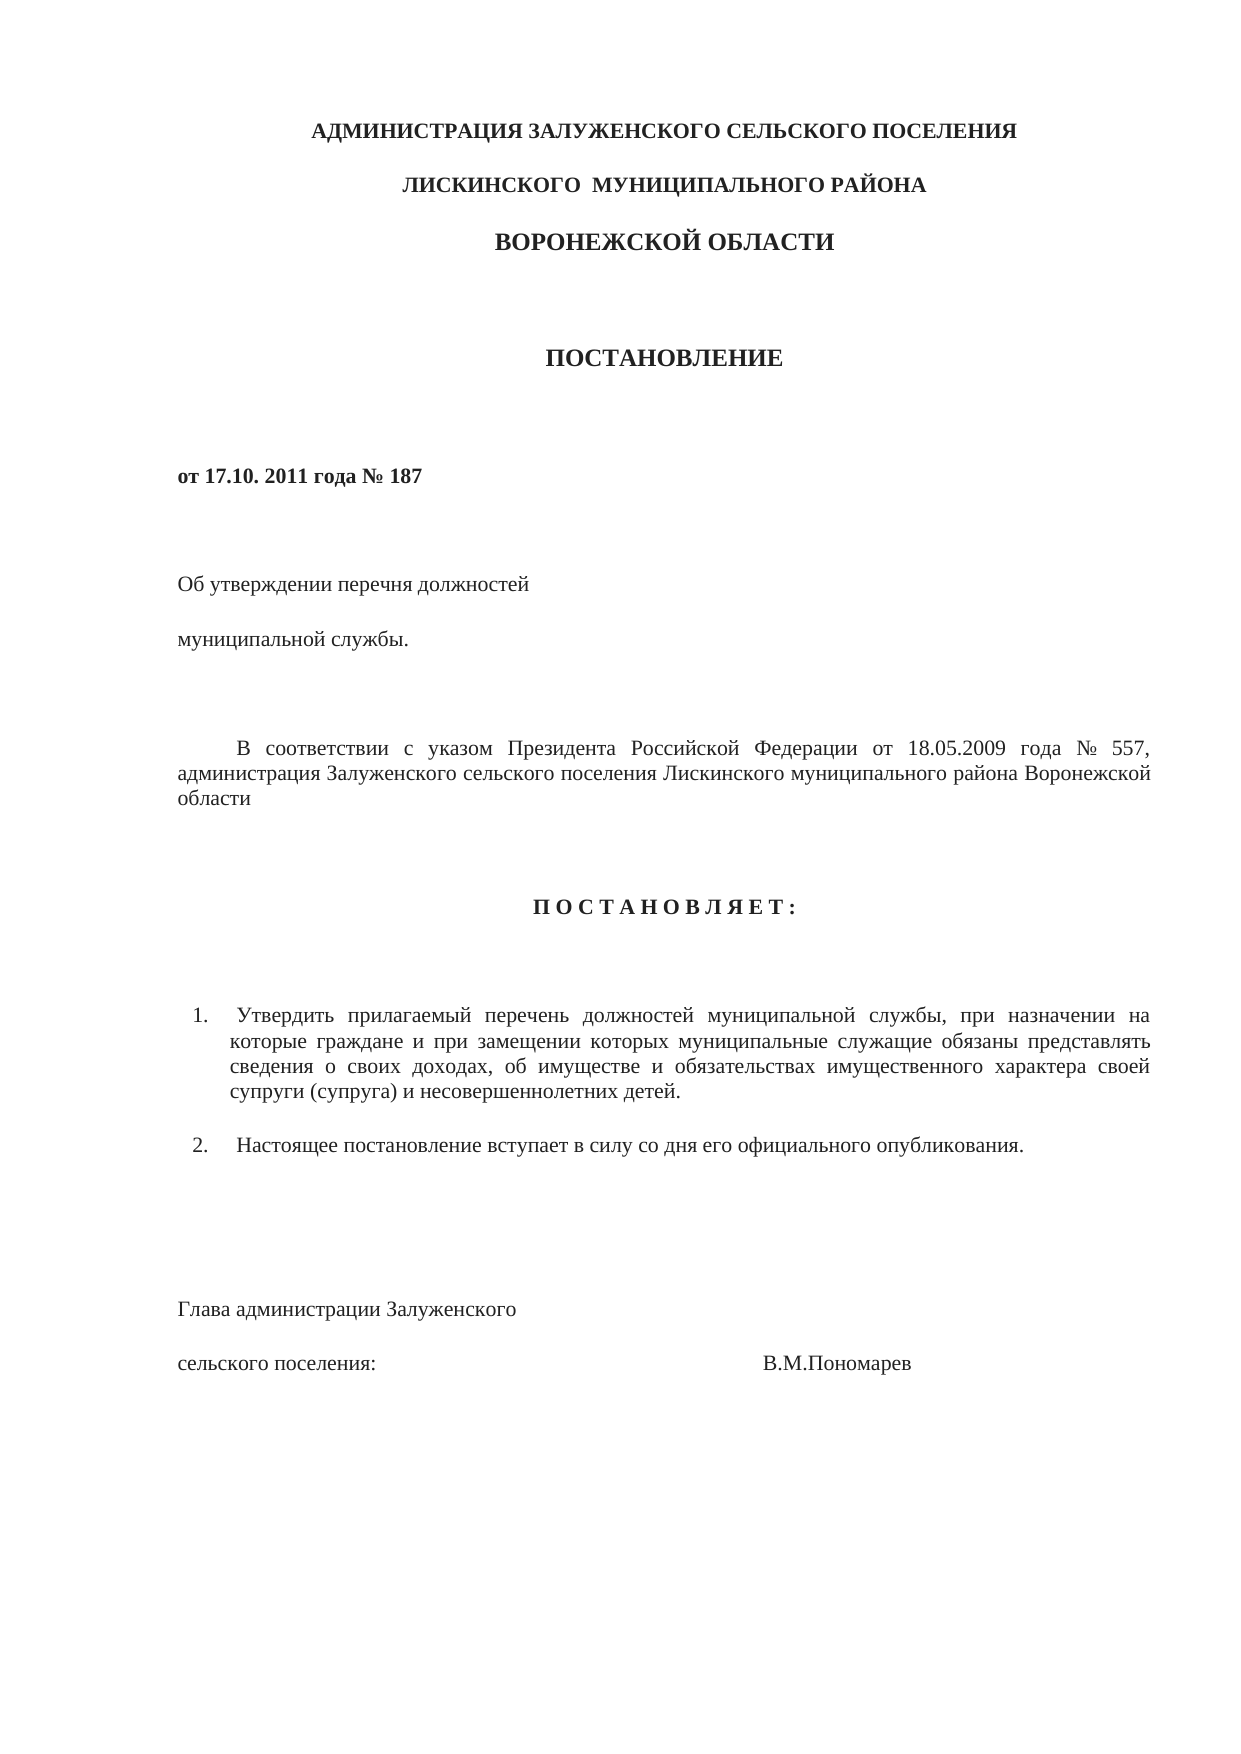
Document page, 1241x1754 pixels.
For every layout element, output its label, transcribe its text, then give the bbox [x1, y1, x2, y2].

text ПОСТАНОВЛЕНИЕ [177, 343, 1152, 371]
text ВОРОНЕЖСКОЙ ОБЛАСТИ [177, 227, 1152, 256]
text муниципальной службы. [177, 626, 1152, 651]
text от 17.10. 2011 года № 187 [177, 463, 1152, 488]
text АДМИНИСТРАЦИЯ ЗАЛУЖЕНСКОГО СЕЛЬСКОГО ПОСЕЛЕНИЯ [177, 118, 1152, 143]
text П О С Т А Н О В Л Я Е Т : [177, 894, 1152, 919]
text 2. Настоящее постановление вступает в силу со дня его официального опубликования. [192, 1132, 1152, 1158]
text В соответствии с указом Президента Российской Федерации от 18.05.2009 года № 557, администрация Залуженского сельского поселения Лискинского муниципального района Воронежской области [177, 734, 1152, 810]
text 1. Утвердить прилагаемый перечень должностей муниципальной службы, при назначении на которые граждане и при замещении которых муниципальные служащие обязаны представлять сведения о своих доходах, об имуществе и обязательствах имущественного характера своей супруги (супруга) и несовершеннолетних детей. [192, 1002, 1152, 1103]
text сельского поселения: В.М.Пономарев [177, 1350, 1152, 1375]
text ЛИСКИНСКОГО МУНИЦИПАЛЬНОГО РАЙОНА [177, 172, 1152, 198]
text Об утверждении перечня должностей [177, 571, 1152, 597]
text Глава администрации Залуженского [177, 1296, 1152, 1321]
